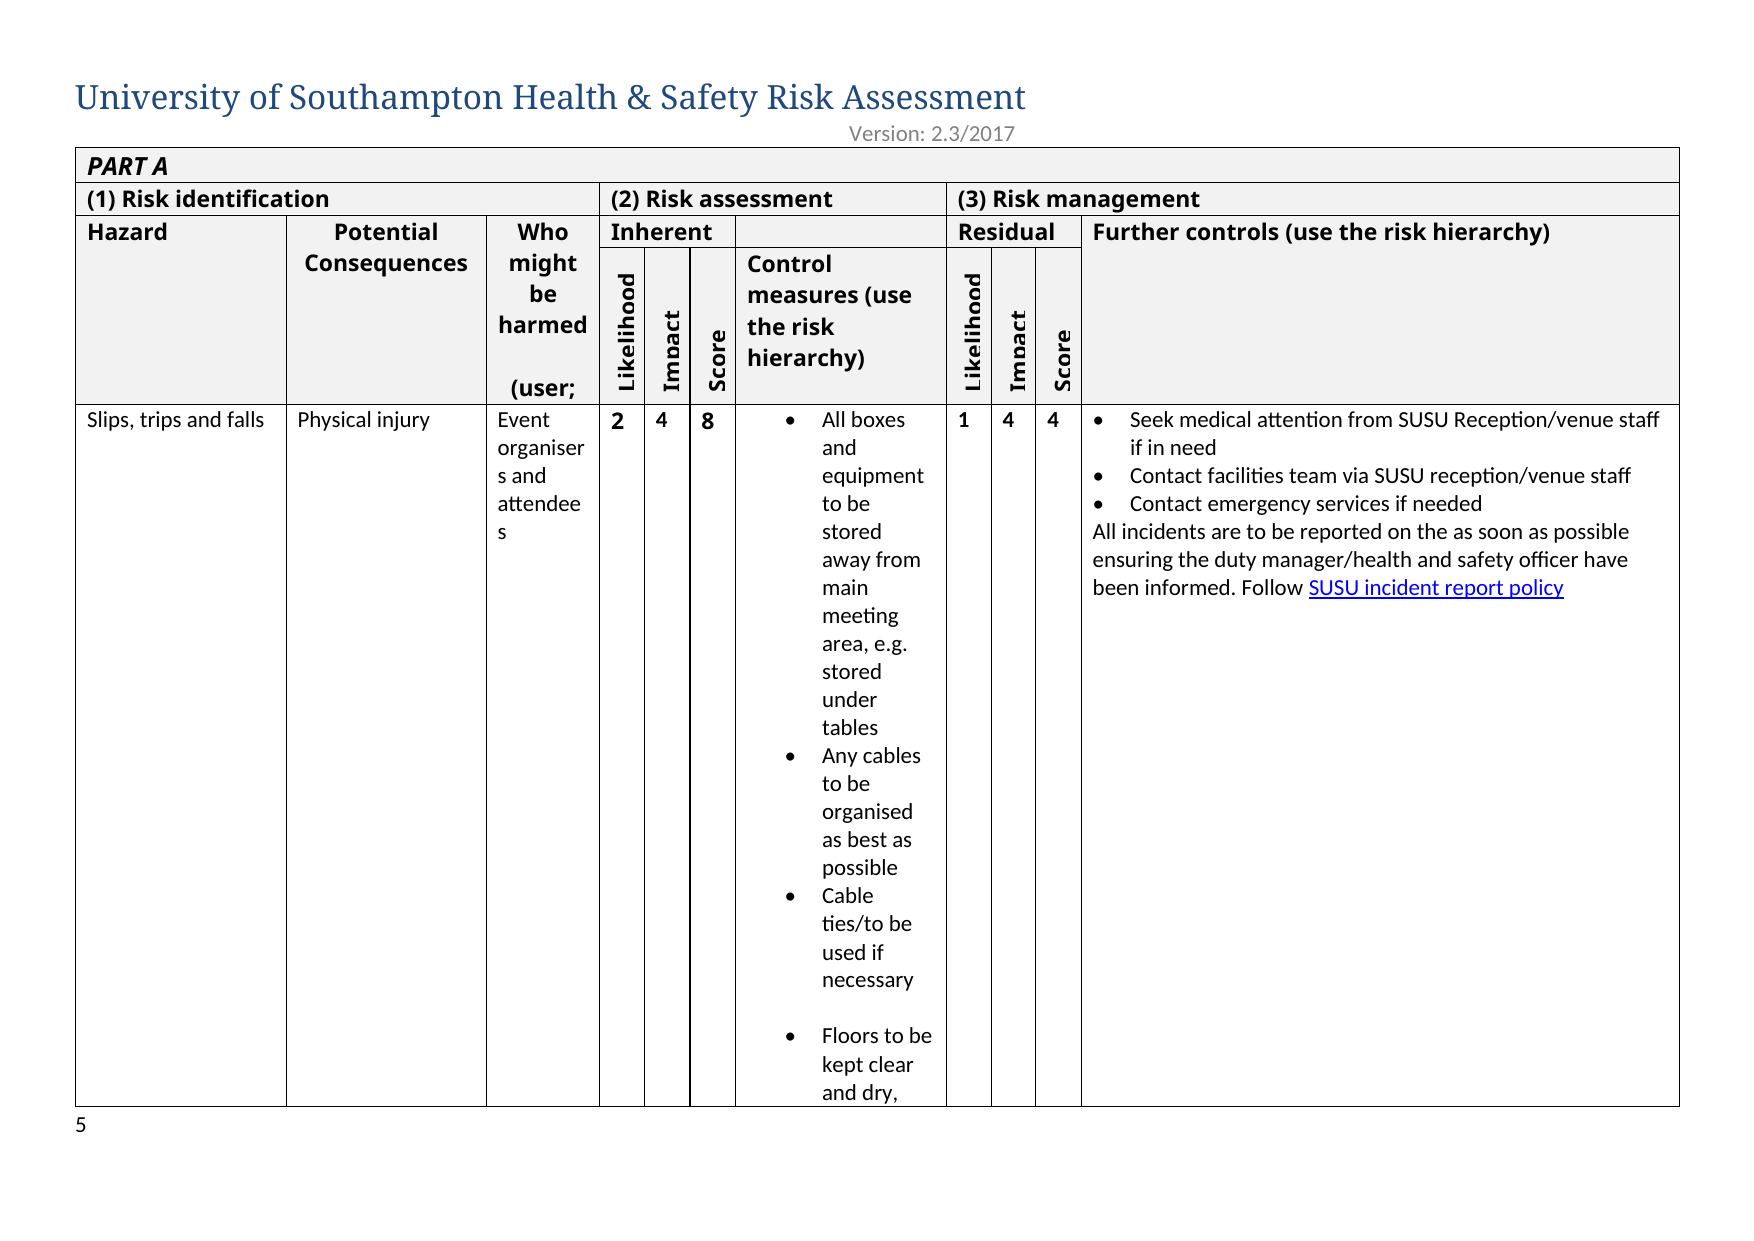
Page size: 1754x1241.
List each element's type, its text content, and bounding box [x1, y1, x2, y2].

table_cell Impact [992, 248, 1035, 404]
table_cell Event organisers and attendees [487, 405, 599, 1106]
table_cell 8 [691, 405, 735, 1106]
table_cell (3) Risk management [947, 183, 1679, 214]
table_cell Control measures (use the risk hierarchy) [736, 248, 946, 404]
table_cell Score [1036, 248, 1081, 404]
table_cell Impact [645, 248, 689, 404]
table_cell Further controls (use the risk hierarchy) [1082, 216, 1679, 404]
table_cell Likelihood [600, 248, 644, 404]
table_cell 4 [645, 405, 689, 1106]
table_cell Residual [947, 216, 1081, 247]
table_cell Physical injury [287, 405, 486, 1106]
table_cell All boxes and equipment to be stored away from main meeting area, e.g. stored under tables Any cables to be organised as best as possible Cable ties/to be used if necessary Floors to be kept clear and dry, and visual checks to be maintained throughout the meeting by organizers. Extra vigilance will be paid to make sure that any spilled food products/objects are cleaned up quickly and efficiently in the area. Report any trip hazards to facilities teams/venue staff asap. If cannot be removed mark off with hazard signs [736, 405, 946, 1106]
table_cell (2) Risk assessment [600, 183, 946, 214]
table_cell 4 [992, 405, 1035, 1106]
table_cell Potential Consequences [287, 216, 486, 404]
table_cell Hazard [76, 216, 286, 404]
table_cell Likelihood [947, 248, 991, 404]
table_cell Who might be harmed (user; those nearby; those in the vicinity; members of the public) [487, 216, 599, 404]
table_cell Score [691, 248, 735, 404]
table_cell 2 [600, 405, 644, 1106]
table_cell (1) Risk identification [76, 183, 599, 214]
table_cell [736, 216, 946, 247]
table_cell Seek medical attention from SUSU Reception/venue staff if in need Contact facilities team via SUSU reception/venue staff Contact emergency services if needed All incidents are to be reported on the as soon as possible ensuring the duty manager/health and safety officer have been informed. Follow SUSU incident report policy [1082, 405, 1679, 1106]
table_cell Slips, trips and falls [76, 405, 286, 1106]
table_cell 1 [947, 405, 991, 1106]
table_cell Inherent [600, 216, 735, 247]
table_cell 4 [1036, 405, 1081, 1106]
table_header PART A [76, 148, 1679, 182]
